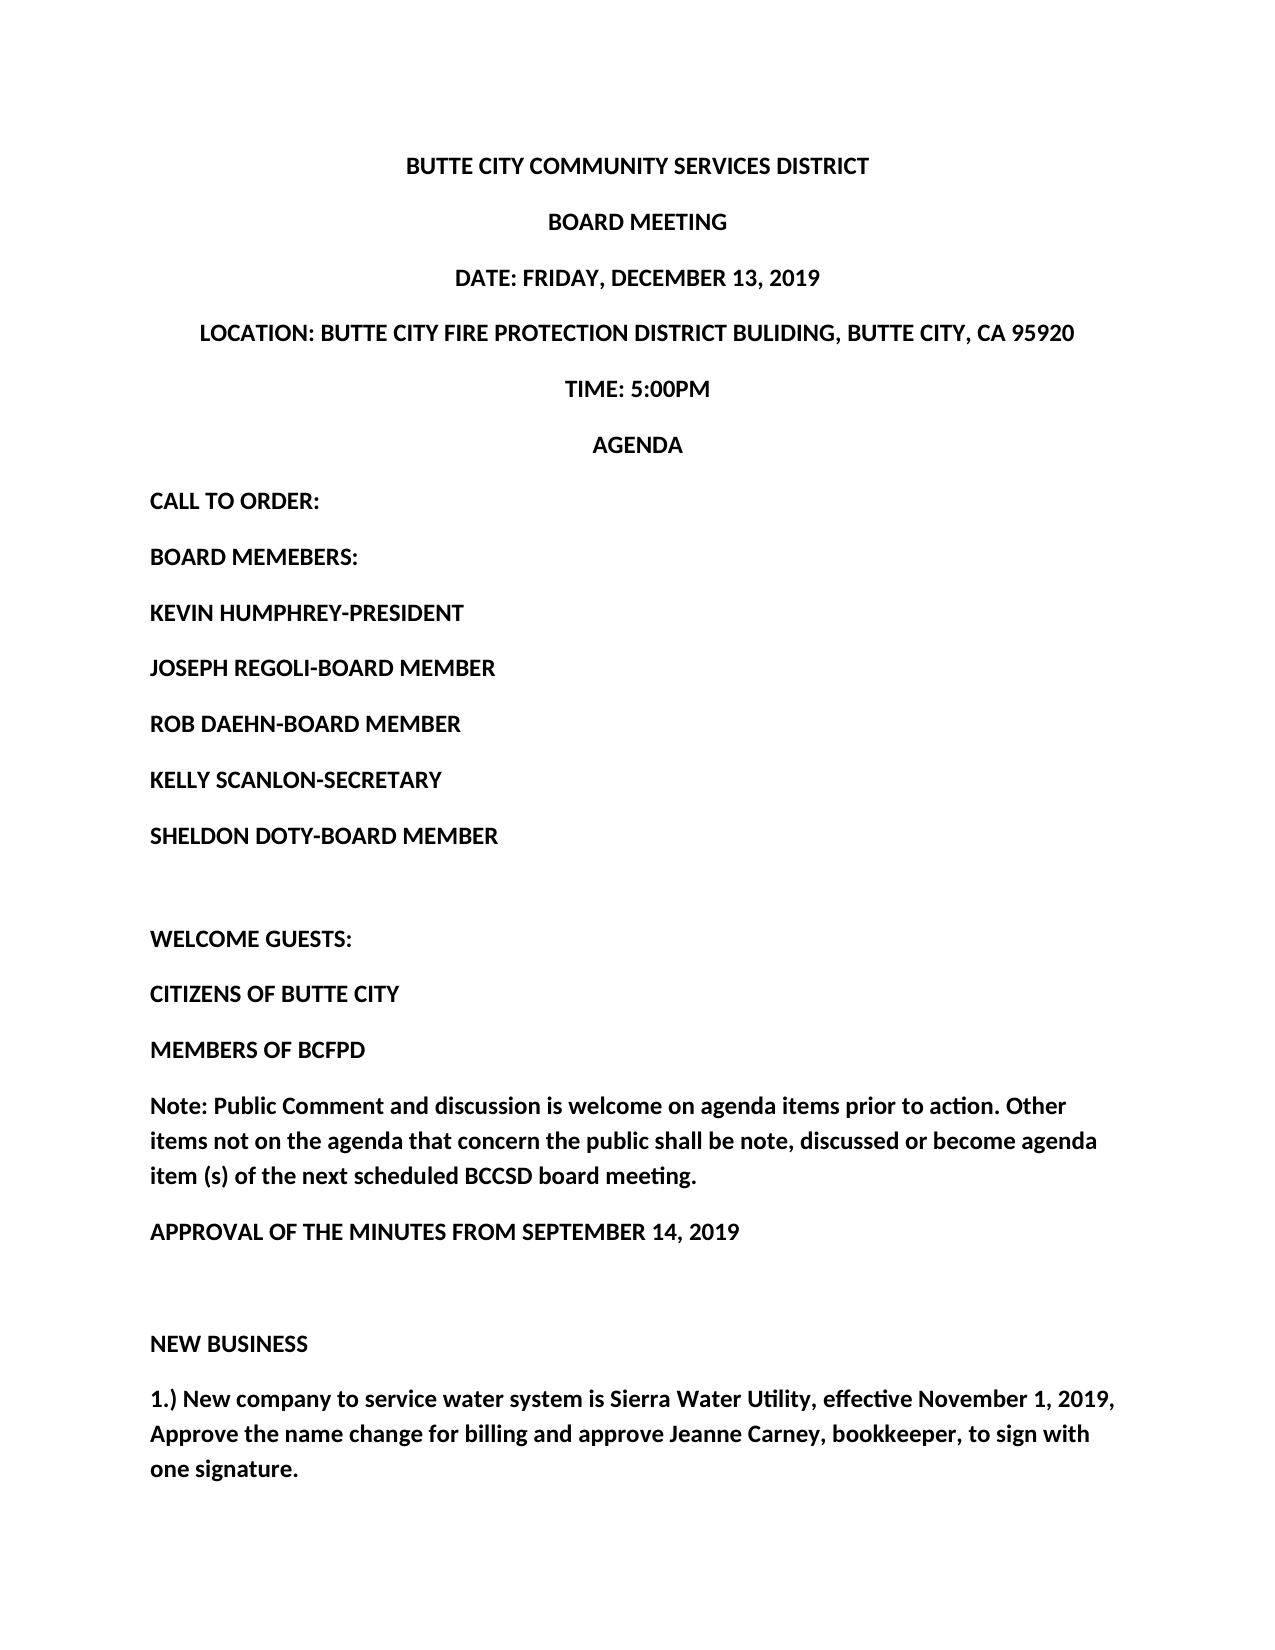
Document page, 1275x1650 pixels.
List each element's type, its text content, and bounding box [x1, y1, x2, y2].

text SHELDON DOTY-BOARD MEMBER [150, 820, 1125, 851]
text TIME: 5:00PM [150, 373, 1125, 404]
text BOARD MEETING [150, 206, 1125, 236]
text CITIZENS OF BUTTE CITY [150, 978, 1125, 1009]
text BUTTE CITY COMMUNITY SERVICES DISTRICT [150, 150, 1125, 181]
text MEMBERS OF BCFPD [150, 1034, 1125, 1065]
text 1.) New company to service water system is Sierra Water Utility, effective November 1, 2019, Approve the name change for billing and approve Jeanne Carney, bookkeeper, to sign with one signature. [150, 1383, 1125, 1484]
text WELCOME GUESTS: [150, 923, 1125, 953]
text NEW BUSINESS [150, 1328, 1125, 1358]
text KEVIN HUMPHREY-PRESIDENT [150, 597, 1125, 627]
text BOARD MEMEBERS: [150, 541, 1125, 571]
text LOCATION: BUTTE CITY FIRE PROTECTION DISTRICT BULIDING, BUTTE CITY, CA 95920 [150, 317, 1125, 348]
text APPROVAL OF THE MINUTES FROM SEPTEMBER 14, 2019 [150, 1216, 1125, 1247]
text KELLY SCANLON-SECRETARY [150, 764, 1125, 795]
text AGENDA [150, 429, 1125, 460]
text ROB DAEHN-BOARD MEMBER [150, 708, 1125, 739]
text DATE: FRIDAY, DECEMBER 13, 2019 [150, 262, 1125, 292]
text Note: Public Comment and discussion is welcome on agenda items prior to action. Other items not on the agenda that concern the public shall be note, discussed or become agenda item (s) of the next scheduled BCCSD board meeting. [150, 1090, 1125, 1191]
text JOSEPH REGOLI-BOARD MEMBER [150, 652, 1125, 683]
text CALL TO ORDER: [150, 485, 1125, 516]
